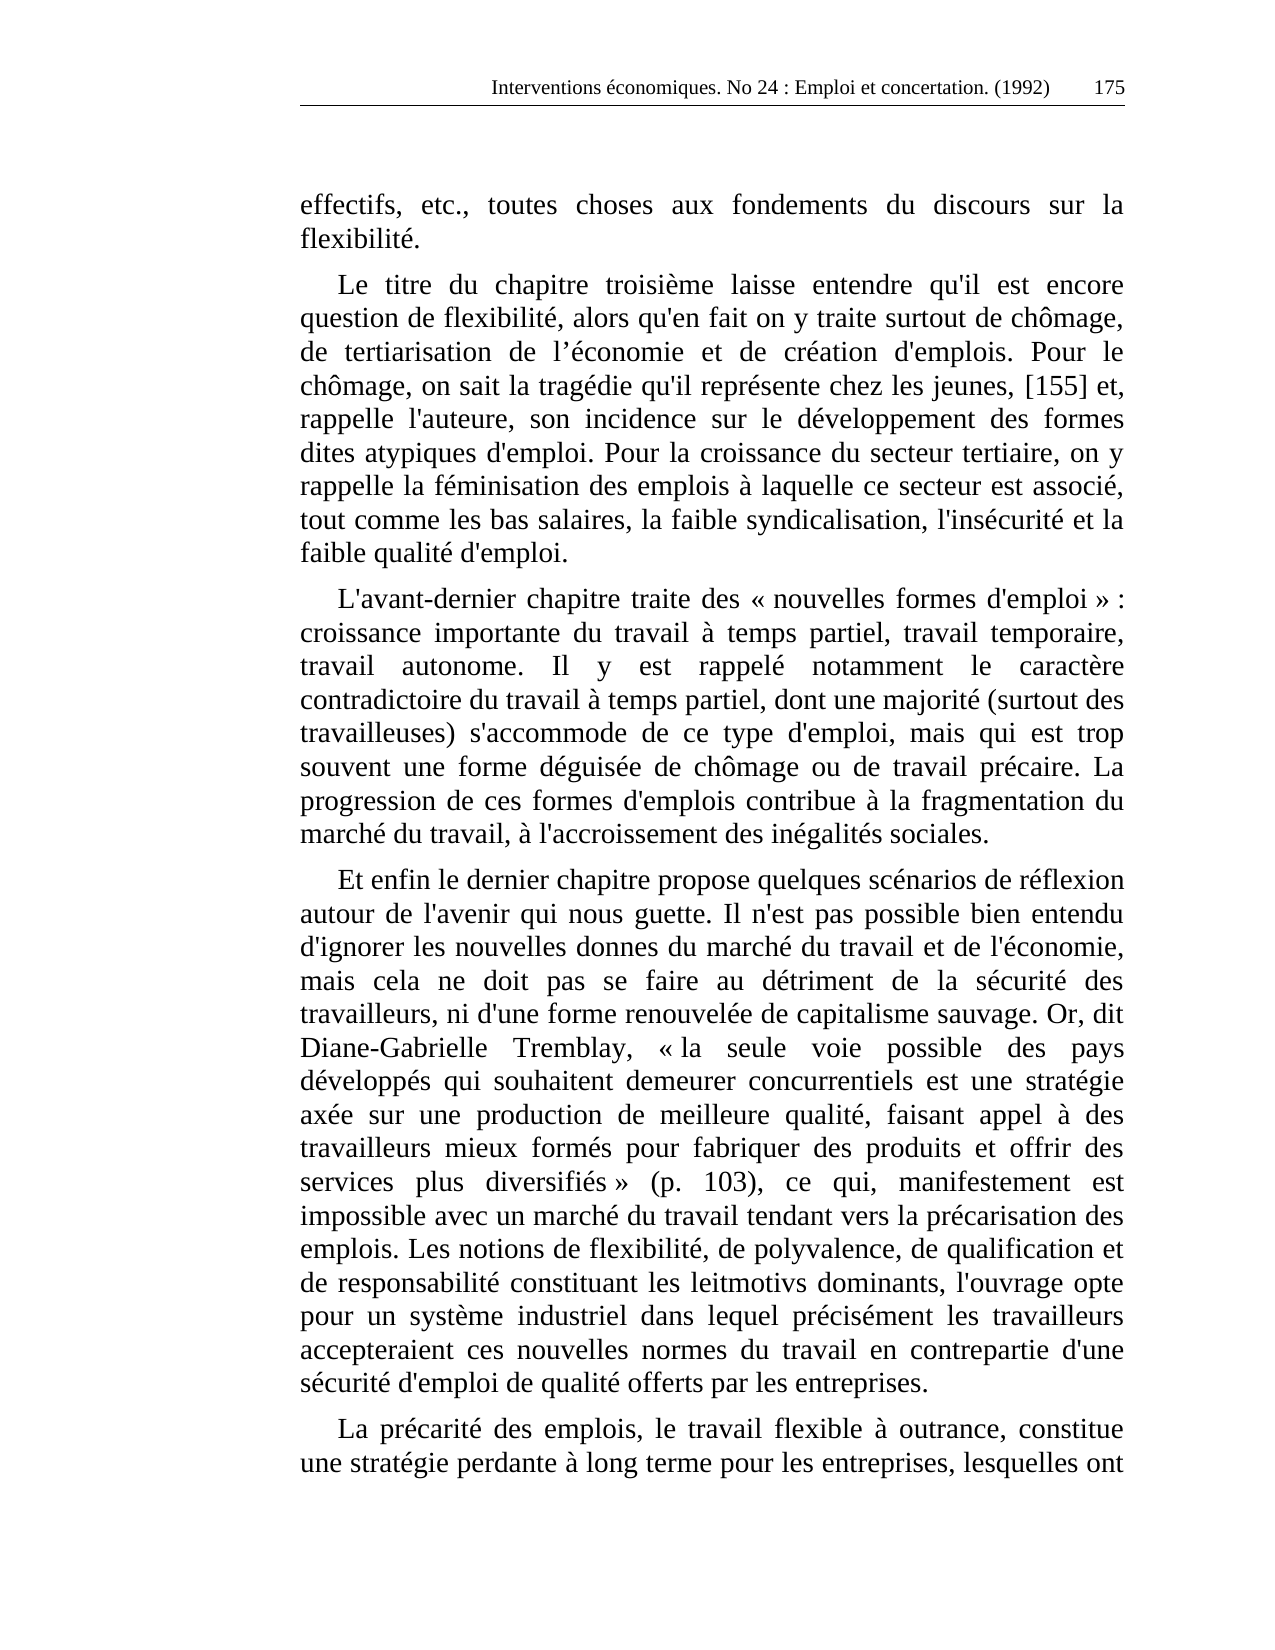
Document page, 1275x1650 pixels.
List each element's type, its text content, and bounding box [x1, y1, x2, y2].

text L'avant-dernier chapitre traite des « nouvelles formes d'emploi » : croissance importante du travail à temps partiel, travail temporaire, travail autonome. Il y est rappelé notamment le caractère contradictoire du travail à temps partiel, dont une majorité (surtout des travailleuses) s'accommode de ce type d'emploi, mais qui est trop souvent une forme déguisée de chômage ou de travail précaire. La progression de ces formes d'emplois contribue à la fragmentation du marché du travail, à l'accroissement des inégalités sociales. [300, 581, 1125, 850]
text Le titre du chapitre troisième laisse entendre qu'il est encore question de flexibilité, alors qu'en fait on y traite surtout de chômage, de tertiarisation de l’économie et de création d'emplois. Pour le chômage, on sait la tragédie qu'il représente chez les jeunes, [155] et, rappelle l'auteure, son incidence sur le développement des formes dites atypiques d'emploi. Pour la croissance du secteur tertiaire, on y rappelle la féminisation des emplois à laquelle ce secteur est associé, tout comme les bas salaires, la faible syndicalisation, l'insécurité et la faible qualité d'emploi. [300, 267, 1125, 569]
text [300, 187, 1125, 254]
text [300, 1411, 1125, 1478]
text Et enfin le dernier chapitre propose quelques scénarios de réflexion autour de l'avenir qui nous guette. Il n'est pas possible bien entendu d'ignorer les nouvelles donnes du marché du travail et de l'économie, mais cela ne doit pas se faire au détriment de la sécurité des travailleurs, ni d'une forme renouvelée de capitalisme sauvage. Or, dit Diane-Gabrielle Tremblay, « la seule voie possible des pays développés qui souhaitent demeurer concurrentiels est une stratégie axée sur une production de meilleure qualité, faisant appel à des travailleurs mieux formés pour fabriquer des produits et offrir des services plus diversifiés » (p. 103), ce qui, manifestement est impossible avec un marché du travail tendant vers la précarisation des emplois. Les notions de flexibilité, de polyvalence, de qualification et de responsabilité constituant les leitmotivs dominants, l'ouvrage opte pour un système industriel dans lequel précisément les travailleurs accepteraient ces nouvelles normes du travail en contrepartie d'une sécurité d'emploi de qualité offerts par les entreprises. [300, 862, 1125, 1399]
